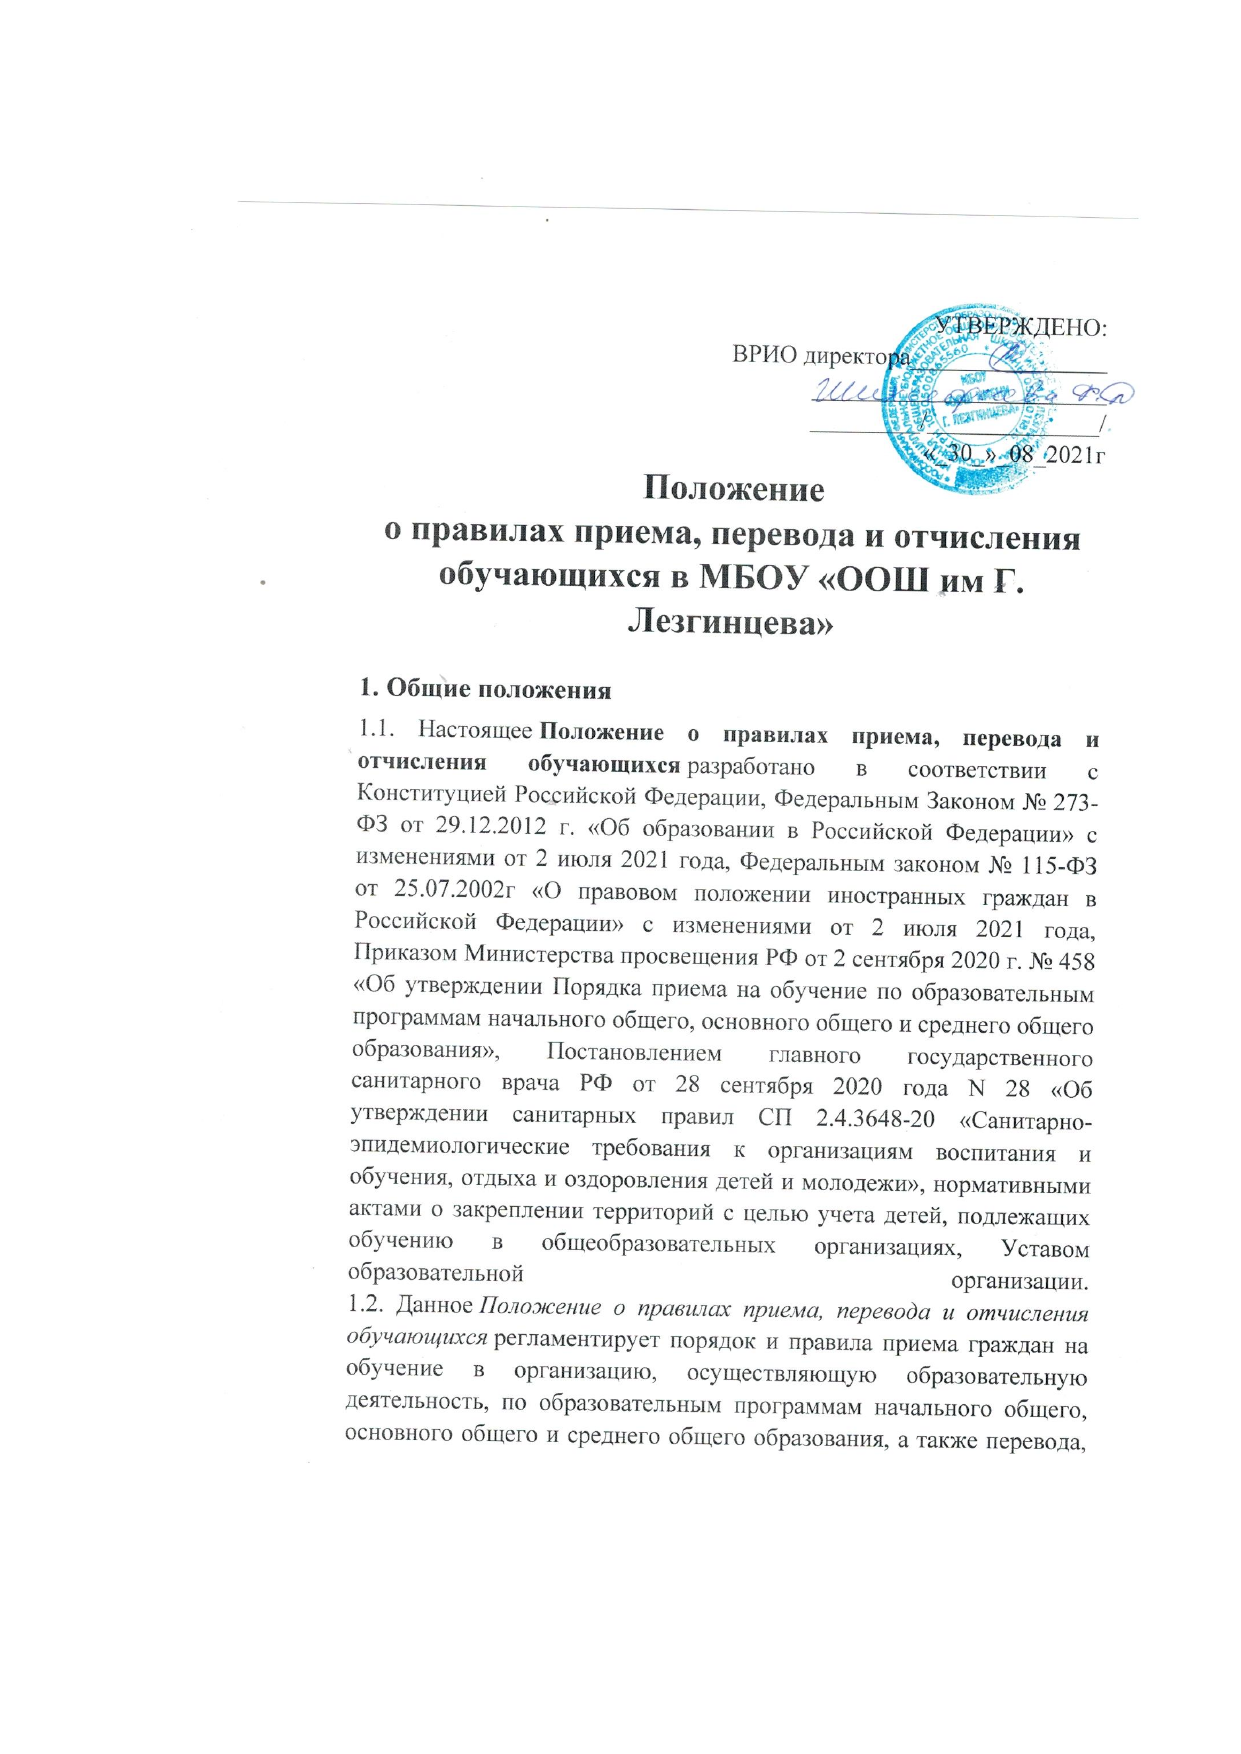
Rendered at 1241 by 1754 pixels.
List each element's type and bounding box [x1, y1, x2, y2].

picture [177, 160, 1152, 1501]
